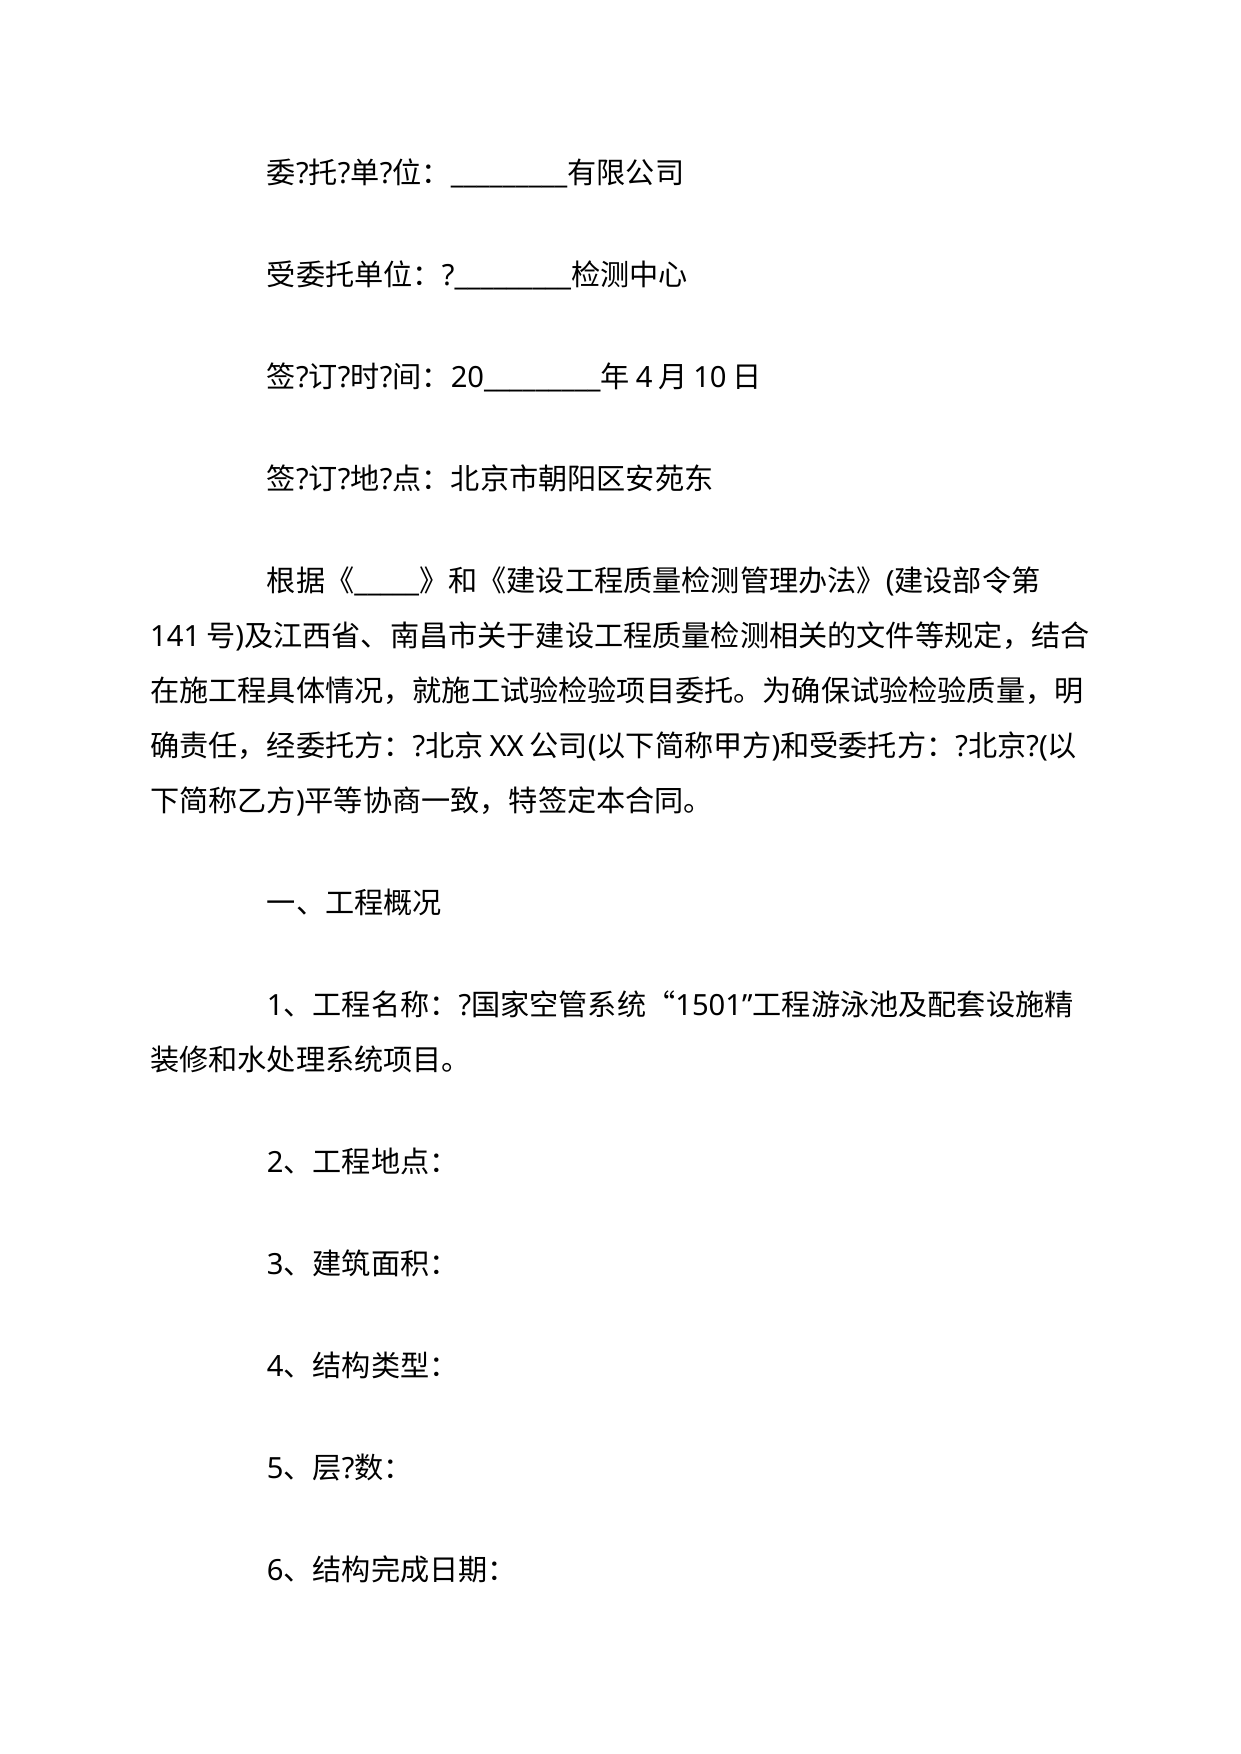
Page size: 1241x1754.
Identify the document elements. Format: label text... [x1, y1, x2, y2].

text 2、工程地点： [150, 1138, 1090, 1181]
text 委?托?单?位：_________有限公司 [150, 150, 1090, 192]
text 3、建筑面积： [150, 1240, 1090, 1283]
text 6、结构完成日期： [150, 1546, 1090, 1589]
text 签?订?时?间：20_________年4月10日 [150, 354, 1090, 396]
text 根据《_____》和《建设工程质量检测管理办法》(建设部令第141号)及江西省、南昌市关于建设工程质量检测相关的文件等规定，结合在施工程具体情况，就施工试验检验项目委托。为确保试验检验质量，明确责任，经委托方：?北京XX公司(以下简称甲方)和受委托方：?北京?(以下简称乙方)平等协商一致，特签定本合同。 [150, 558, 1090, 820]
text 1、工程名称：?国家空管系统“1501”工程游泳池及配套设施精装修和水处理系统项目。 [150, 982, 1090, 1079]
text 4、结构类型： [150, 1342, 1090, 1385]
text 一、工程概况 [150, 880, 1090, 922]
text 受委托单位：?_________检测中心 [150, 252, 1090, 294]
text 5、层?数： [150, 1444, 1090, 1487]
text 签?订?地?点：北京市朝阳区安苑东 [150, 456, 1090, 498]
